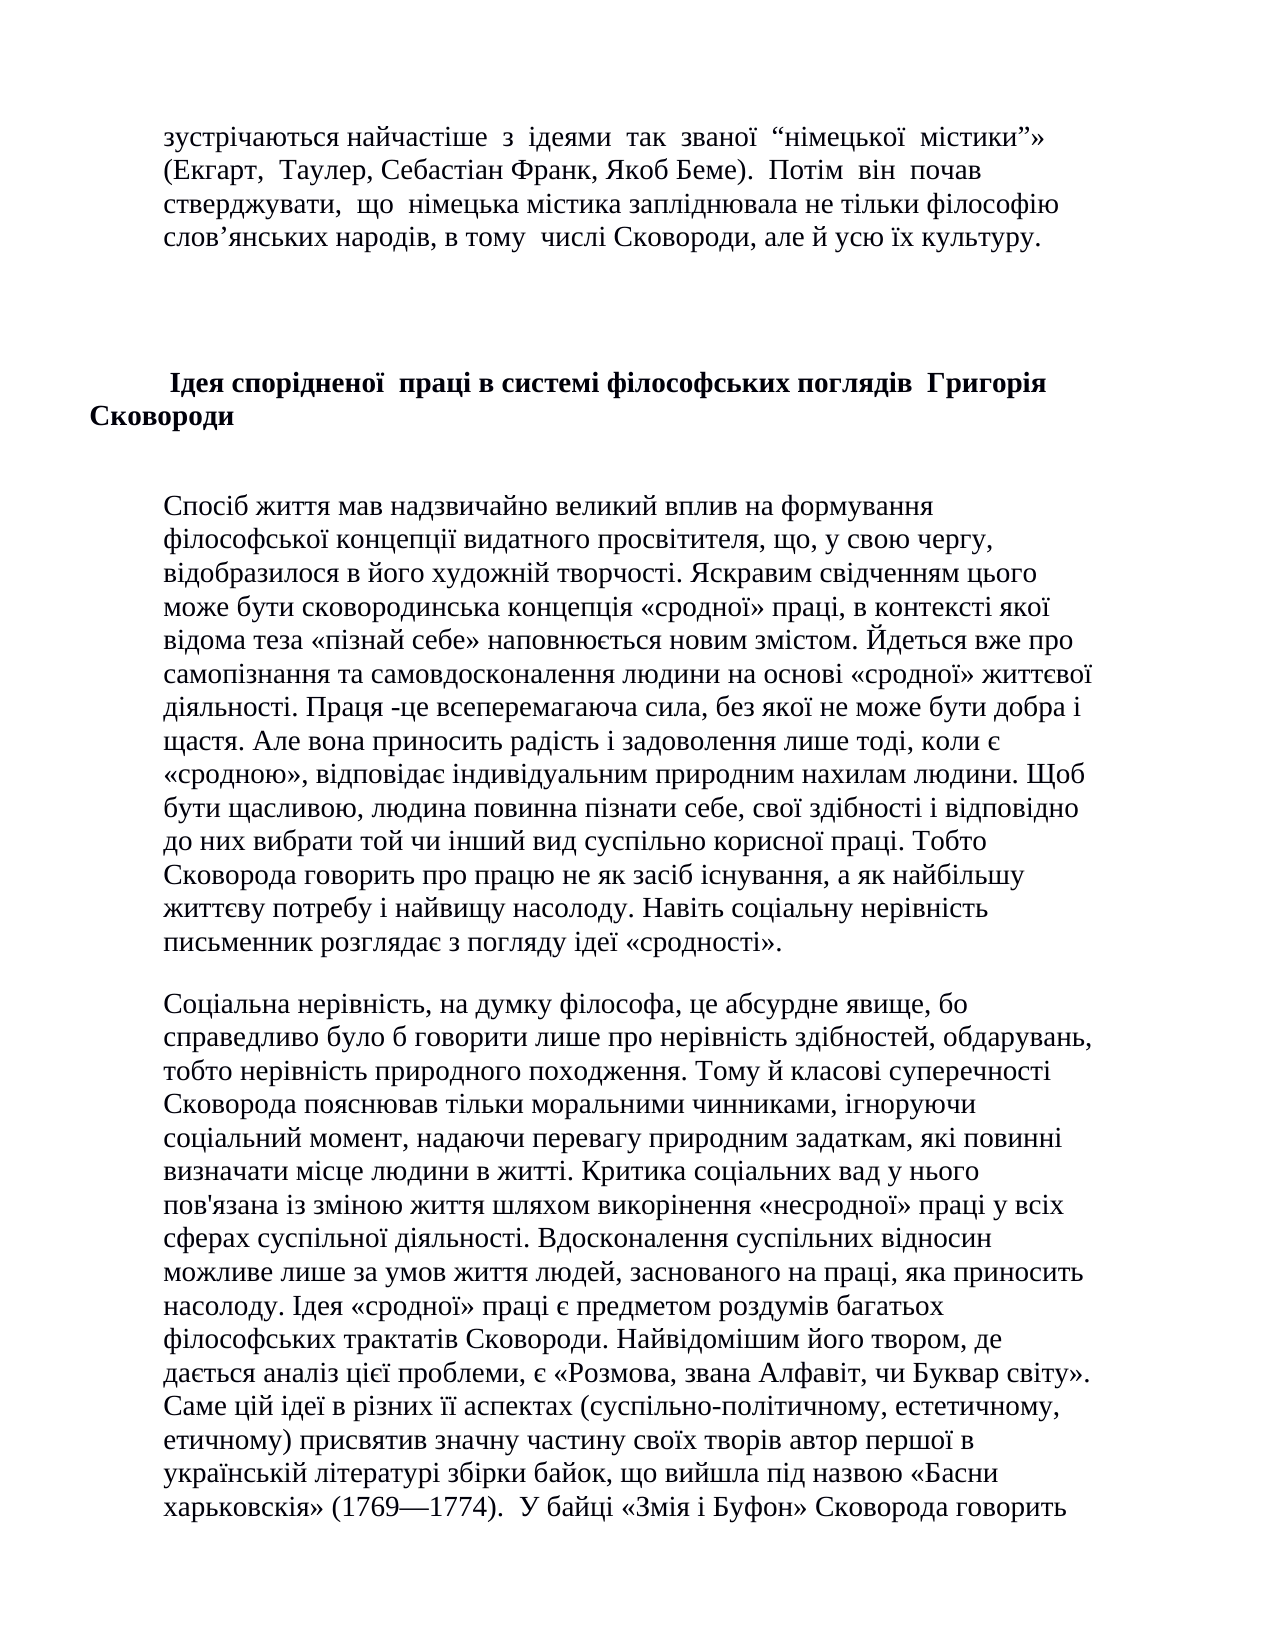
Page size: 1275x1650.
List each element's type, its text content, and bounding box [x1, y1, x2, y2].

text Спосіб життя мав надзвичайно великий вплив на формування філософської концепції видатного просвітителя, що, у свою чергу, відобразилося в його художній творчості. Яскравим свідченням цього може бути сковородинська концепція «сродної» праці, в контексті якої відома теза «пізнай себе» наповнюється новим змістом. Йдеться вже про самопізнання та самовдосконалення людини на основі «сродної» життєвої діяльності. Праця -це всеперемагаюча сила, без якої не може бути добра і щастя. Але вона приносить радість і задоволення лише тоді, коли є «сродною», відповідає індивідуальним природним нахилам людини. Щоб бути щасливою, людина повинна пізнати себе, свої здібності і відповідно до них вибрати той чи інший вид суспільно корисної праці. Тобто Сковорода говорить про працю не як засіб існування, а як найбільшу життєву потребу і найвищу насолоду. Навіть соціальну нерівність письменник розглядає з погляду ідеї «сродності». [163, 488, 1097, 958]
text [163, 119, 1097, 253]
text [163, 986, 1097, 1522]
text Ідея спорідненої праці в системі філософських поглядів Григорія Сковороди [89, 365, 1097, 432]
